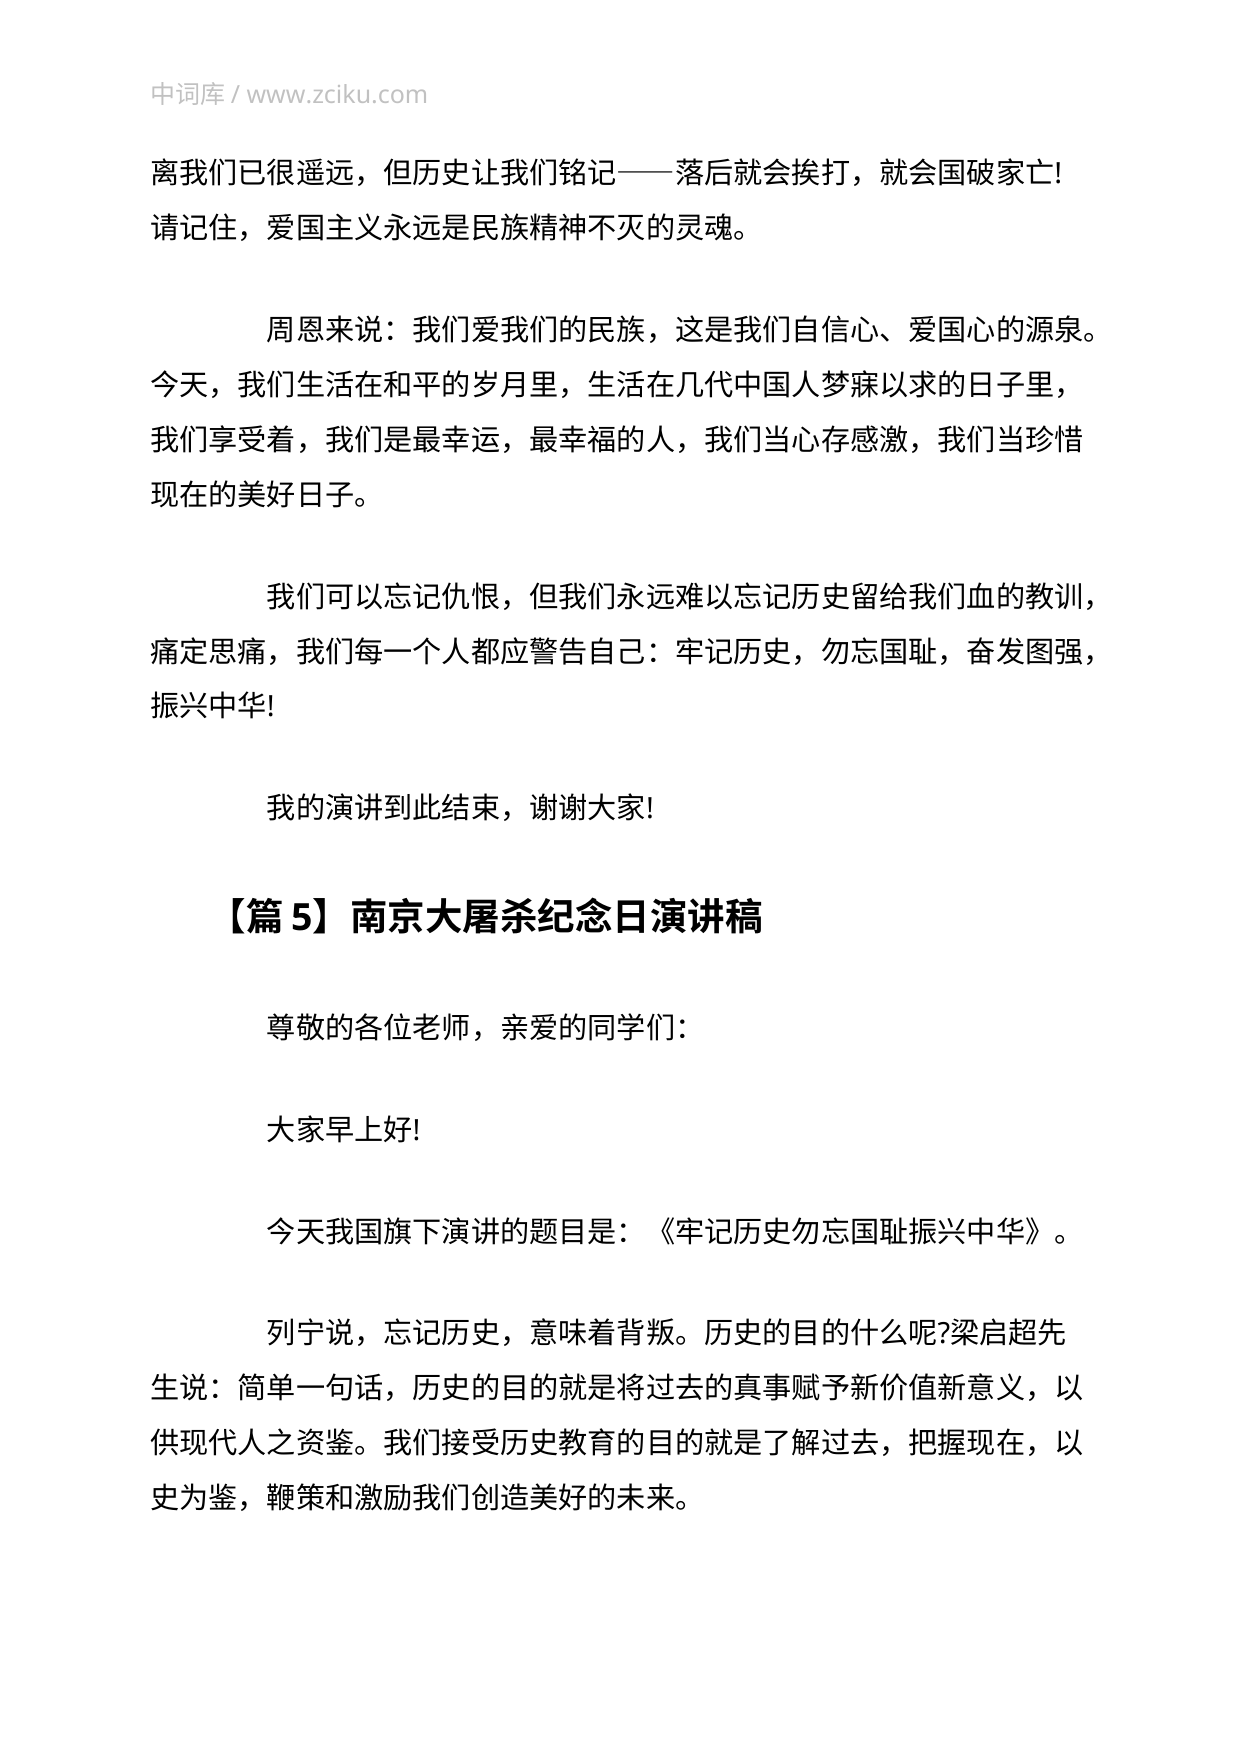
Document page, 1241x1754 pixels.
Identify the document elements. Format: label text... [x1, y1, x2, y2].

text 列宁说，忘记历史，意味着背叛。历史的目的什么呢?梁启超先生说：简单一句话，历史的目的就是将过去的真事赋予新价值新意义，以供现代人之资鉴。我们接受历史教育的目的就是了解过去，把握现在，以史为鉴，鞭策和激励我们创造美好的未来。 [150, 1310, 1090, 1517]
text 今天我国旗下演讲的题目是：《牢记历史勿忘国耻振兴中华》。 [150, 1208, 1090, 1251]
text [150, 150, 1090, 247]
text 我的演讲到此结束，谢谢大家! [150, 785, 1090, 827]
text 周恩来说：我们爱我们的民族，这是我们自信心、爱国心的源泉。今天，我们生活在和平的岁月里，生活在几代中国人梦寐以求的日子里，我们享受着，我们是最幸运，最幸福的人，我们当心存感激，我们当珍惜现在的美好日子。 [150, 307, 1090, 514]
text 【篇5】南京大屠杀纪念日演讲稿 [150, 887, 1090, 941]
text 大家早上好! [150, 1106, 1090, 1149]
text 我们可以忘记仇恨，但我们永远难以忘记历史留给我们血的教训，痛定思痛，我们每一个人都应警告自己：牢记历史，勿忘国耻，奋发图强，振兴中华! [150, 573, 1090, 725]
text 尊敬的各位老师，亲爱的同学们： [150, 1004, 1090, 1047]
